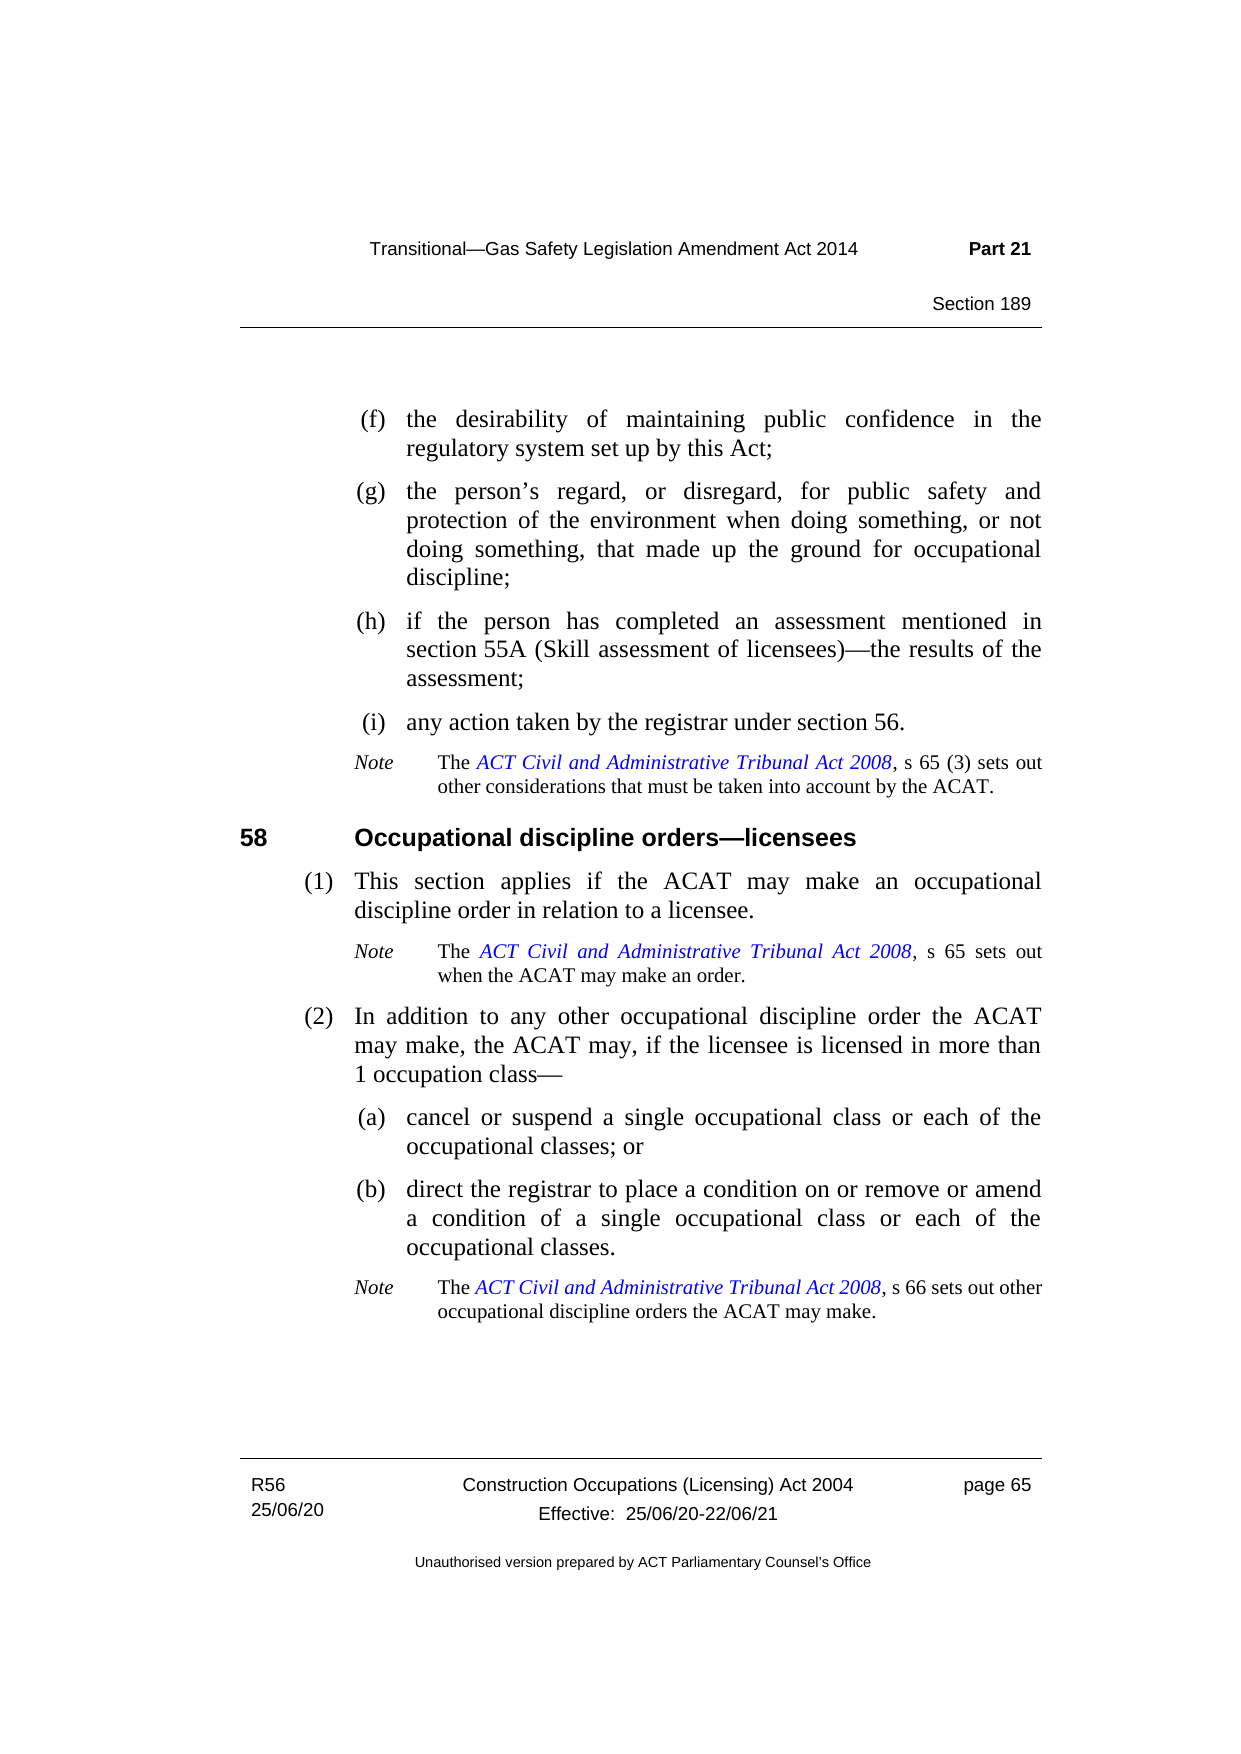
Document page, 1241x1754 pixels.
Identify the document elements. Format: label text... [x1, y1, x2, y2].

text (g) the person’s regard, or disregard, for public safety and protection of the environment when doing something, or not doing something, that made up the ground for occupational discipline; [239, 476, 1042, 591]
text (b) direct the registrar to place a condition on or remove or amend a condition of a single occupational class or each of the occupational classes. [239, 1174, 1042, 1260]
text 58 Occupational discipline orders—licensees [239, 823, 1042, 852]
text Note The ACT Civil and Administrative Tribunal Act 2008, s 65 (3) sets out other considerations that must be taken into account by the ACAT. [354, 750, 1042, 798]
text (f) the desirability of maintaining public confidence in the regulatory system set up by this Act; [239, 404, 1042, 462]
text Note The ACT Civil and Administrative Tribunal Act 2008, s 65 sets out when the ACAT may make an order. [354, 938, 1042, 987]
text (1) This section applies if the ACAT may make an occupational discipline order in relation to a licensee. [239, 866, 1042, 924]
text Note The ACT Civil and Administrative Tribunal Act 2008, s 66 sets out other occupational discipline orders the ACAT may make. [354, 1275, 1042, 1323]
text (h) if the person has completed an assessment mentioned in section 55A (Skill assessment of licensees)—the results of the assessment; [239, 606, 1042, 692]
text (i) any action taken by the registrar under section 56. [239, 707, 1042, 735]
text (a) cancel or suspend a single occupational class or each of the occupational classes; or [239, 1102, 1042, 1159]
text (2) In addition to any other occupational discipline order the ACAT may make, the ACAT may, if the licensee is licensed in more than 1 occupation class— [239, 1001, 1042, 1087]
